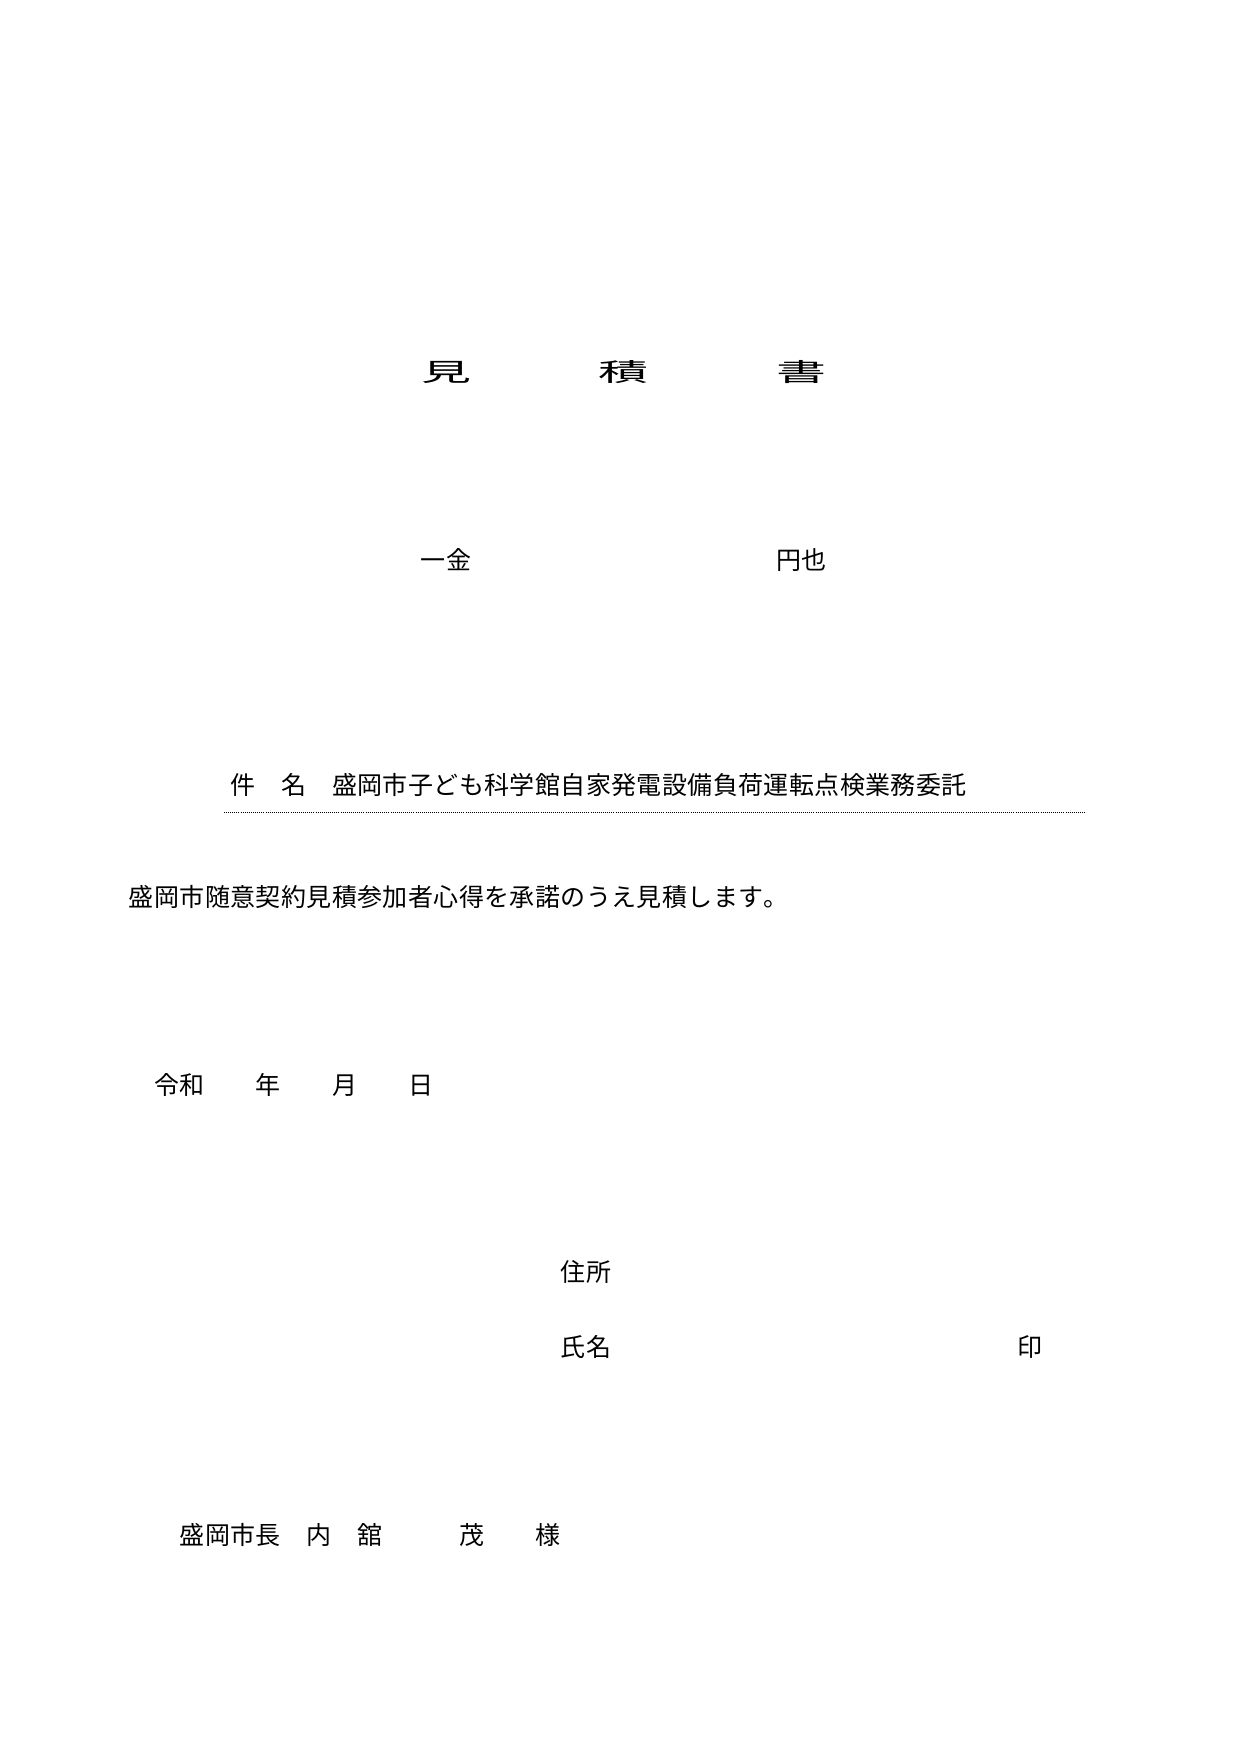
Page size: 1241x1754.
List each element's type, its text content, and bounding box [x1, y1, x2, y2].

text 住所 [103, 1252, 1144, 1289]
text 一金 円也 [103, 539, 1144, 577]
text 氏名 印 [103, 1327, 1144, 1364]
text 見 積 書 [103, 352, 1144, 389]
text 盛岡市随意契約見積参加者心得を承諾のうえ見積します。 [103, 877, 1144, 914]
text 令和 年 月 日 [103, 1064, 1144, 1102]
text 盛岡市長 内 舘 茂 様 [103, 1514, 1144, 1552]
text 件 名 盛岡市子ども科学館自家発電設備負荷運転点検業務委託 [103, 764, 1144, 802]
